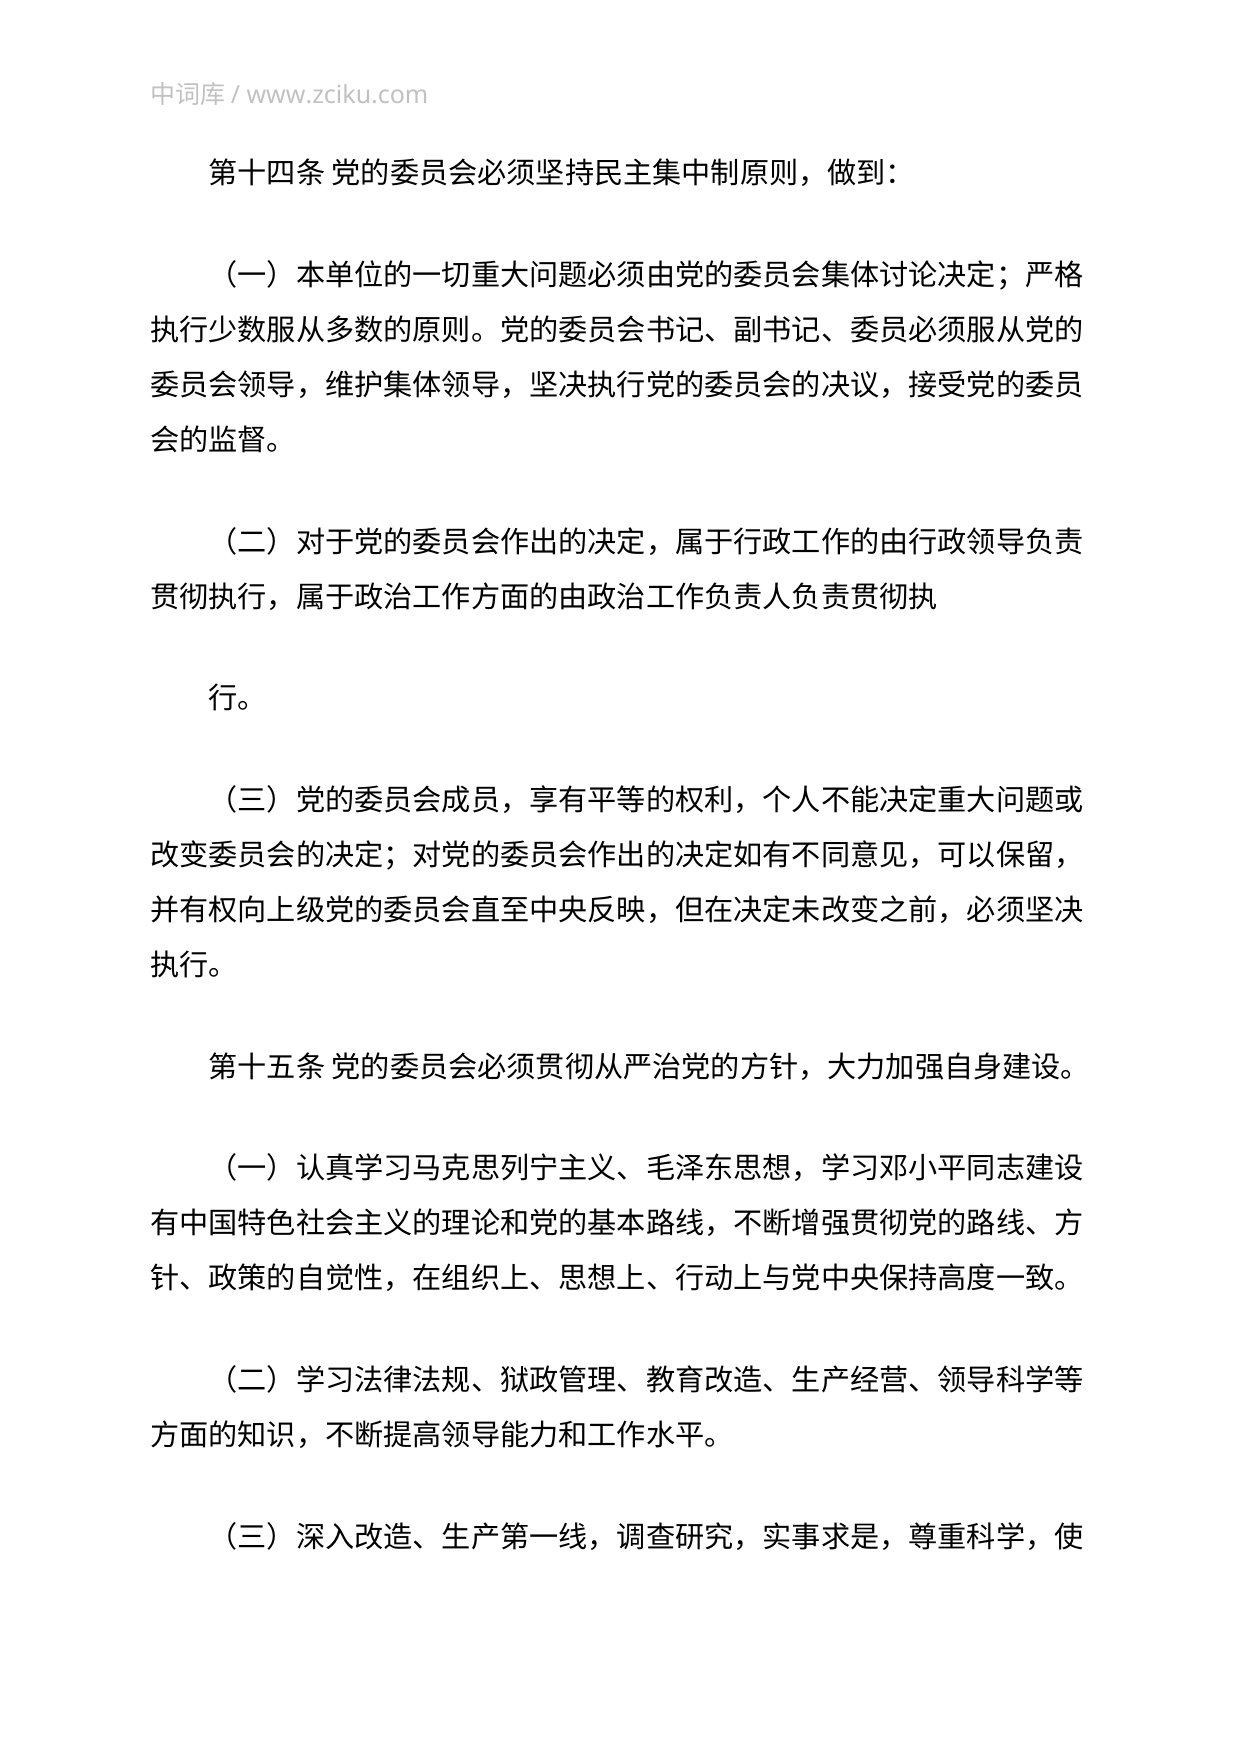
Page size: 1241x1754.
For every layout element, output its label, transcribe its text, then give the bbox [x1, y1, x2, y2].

text 第十四条 党的委员会必须坚持民主集中制原则，做到： [150, 150, 1090, 192]
text 行。 [150, 675, 1090, 717]
text （二）学习法律法规、狱政管理、教育改造、生产经营、领导科学等方面的知识，不断提高领导能力和工作水平。 [150, 1356, 1090, 1454]
text （三）党的委员会成员，享有平等的权利，个人不能决定重大问题或改变委员会的决定；对党的委员会作出的决定如有不同意见，可以保留，并有权向上级党的委员会直至中央反映，但在决定未改变之前，必须坚决执行。 [150, 777, 1090, 984]
text 第十五条 党的委员会必须贯彻从严治党的方针，大力加强自身建设。 [150, 1043, 1090, 1085]
text （二）对于党的委员会作出的决定，属于行政工作的由行政领导负责贯彻执行，属于政治工作方面的由政治工作负责人负责贯彻执 [150, 518, 1090, 615]
text （一）认真学习马克思列宁主义、毛泽东思想，学习邓小平同志建设有中国特色社会主义的理论和党的基本路线，不断增强贯彻党的路线、方针、政策的自觉性，在组织上、思想上、行动上与党中央保持高度一致。 [150, 1145, 1090, 1297]
text （一）本单位的一切重大问题必须由党的委员会集体讨论决定；严格执行少数服从多数的原则。党的委员会书记、副书记、委员必须服从党的委员会领导，维护集体领导，坚决执行党的委员会的决议，接受党的委员会的监督。 [150, 252, 1090, 459]
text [150, 1513, 1090, 1555]
